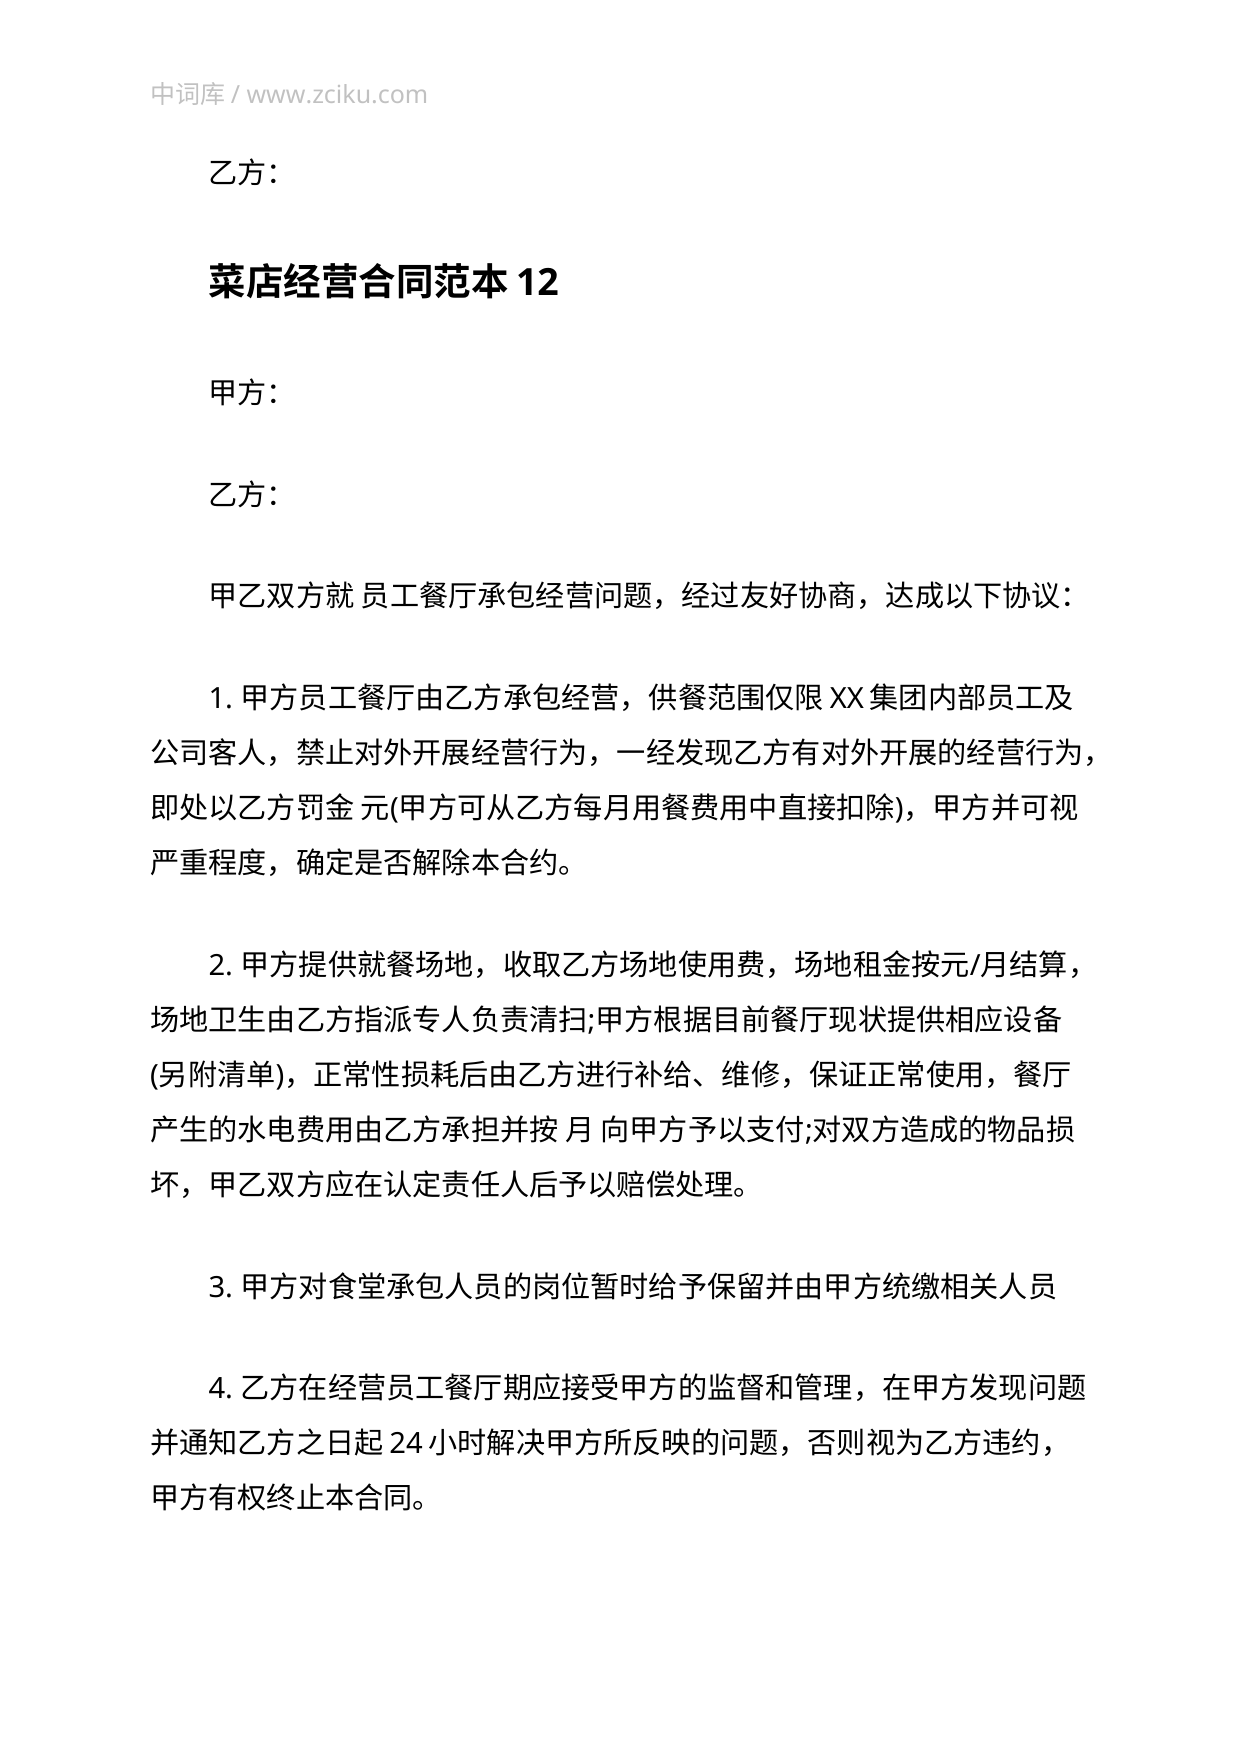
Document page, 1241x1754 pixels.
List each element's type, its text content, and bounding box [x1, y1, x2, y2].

text 乙方： [150, 471, 1090, 513]
text 2. 甲方提供就餐场地，收取乙方场地使用费，场地租金按元/月结算，场地卫生由乙方指派专人负责清扫;甲方根据目前餐厅现状提供相应设备(另附清单)，正常性损耗后由乙方进行补给、维修，保证正常使用，餐厅产生的水电费用由乙方承担并按 月 向甲方予以支付;对双方造成的物品损坏，甲乙双方应在认定责任人后予以赔偿处理。 [150, 941, 1090, 1204]
text 1. 甲方员工餐厅由乙方承包经营，供餐范围仅限XX集团内部员工及公司客人，禁止对外开展经营行为，一经发现乙方有对外开展的经营行为，即处以乙方罚金 元(甲方可从乙方每月用餐费用中直接扣除)，甲方并可视严重程度，确定是否解除本合约。 [150, 675, 1090, 882]
text 乙方： [150, 150, 1090, 192]
text 甲方： [150, 369, 1090, 412]
text 3. 甲方对食堂承包人员的岗位暂时给予保留并由甲方统缴相关人员 [150, 1263, 1090, 1306]
text 甲乙双方就 员工餐厅承包经营问题，经过友好协商，达成以下协议： [150, 573, 1090, 615]
text 菜店经营合同范本12 [150, 252, 1090, 306]
text 4. 乙方在经营员工餐厅期应接受甲方的监督和管理，在甲方发现问题并通知乙方之日起24小时解决甲方所反映的问题，否则视为乙方违约，甲方有权终止本合同。 [150, 1365, 1090, 1517]
